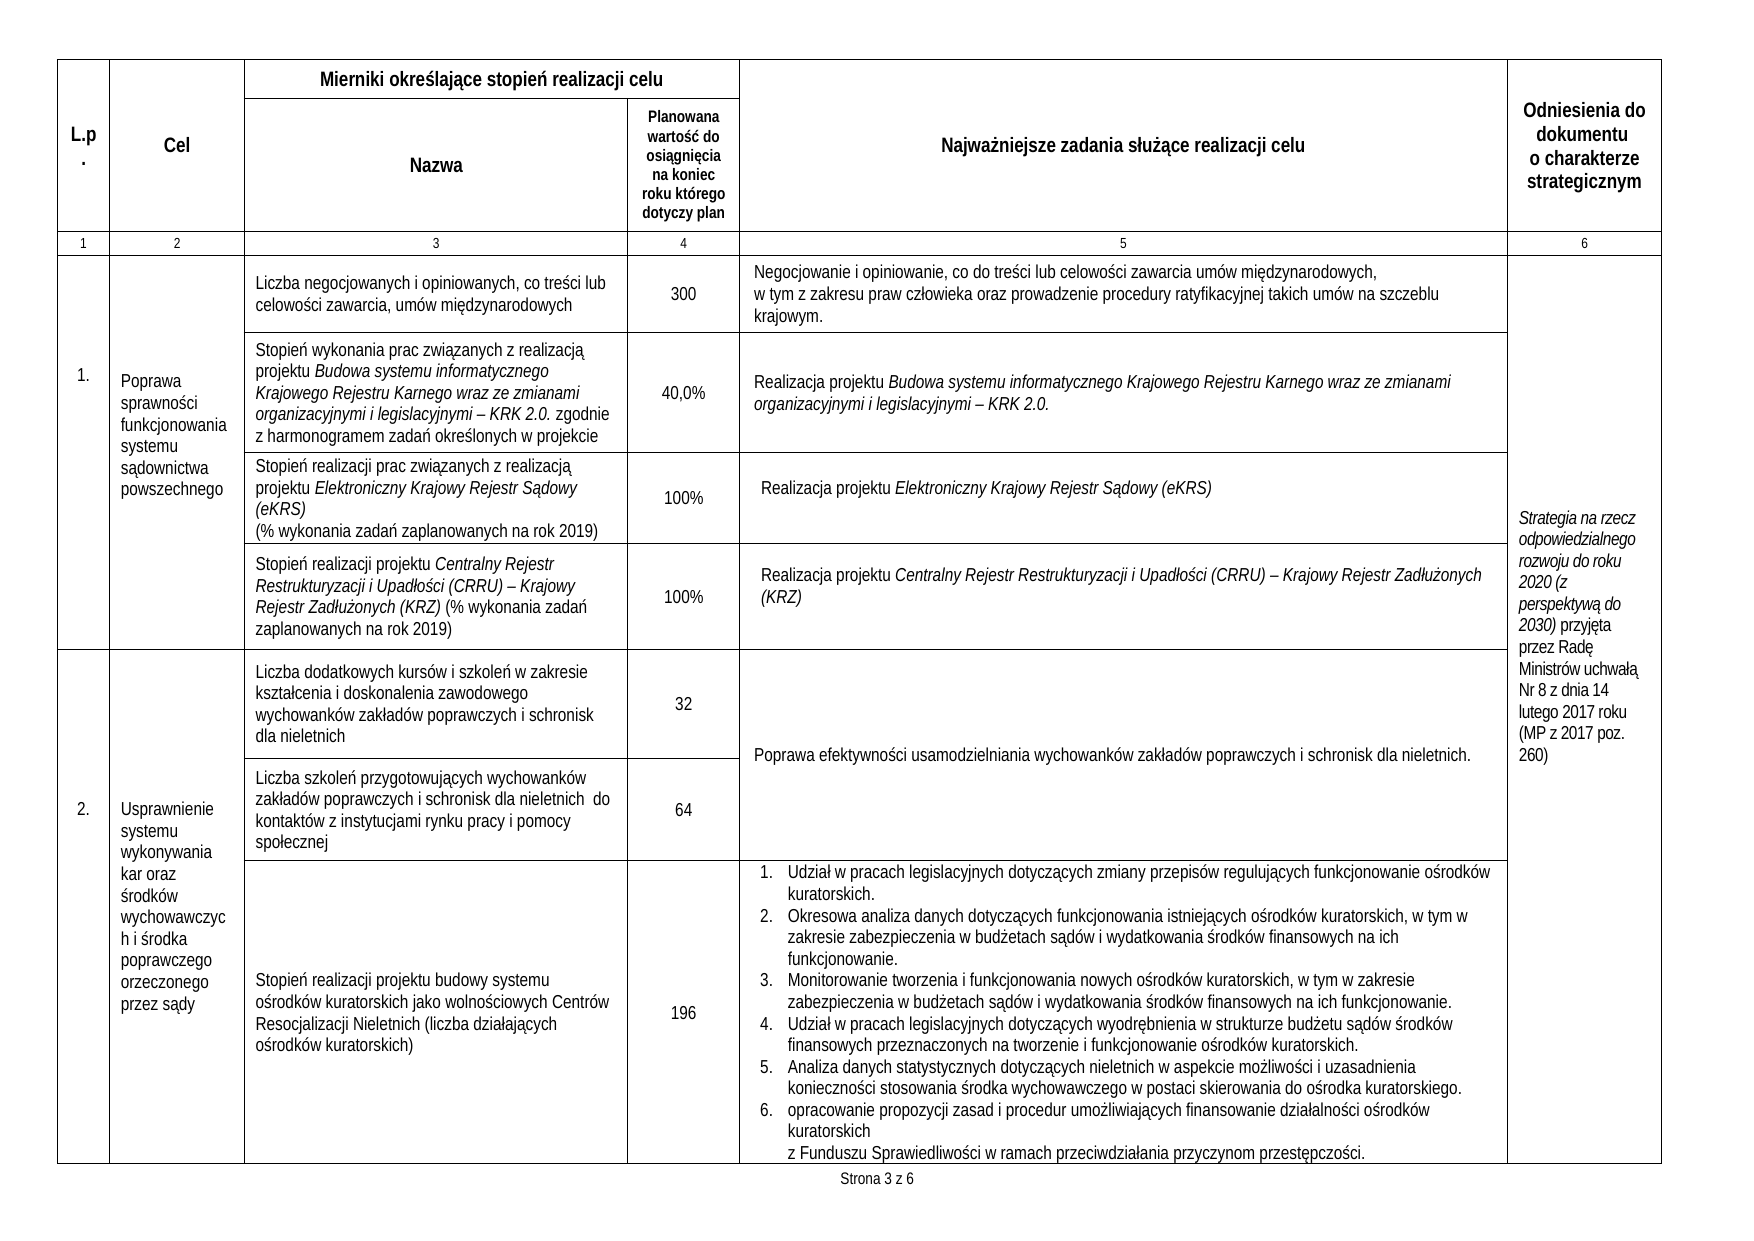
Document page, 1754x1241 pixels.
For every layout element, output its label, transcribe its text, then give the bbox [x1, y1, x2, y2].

table_cell Nazwa [245, 99, 627, 231]
table_cell 100% [628, 453, 739, 543]
table_cell Stopień wykonania prac związanych z realizacją projektu Budowa systemu informatycznego Krajowego Rejestru Karnego wraz ze zmianami organizacyjnymi i legislacyjnymi – KRK 2.0. zgodnie z harmonogramem zadań określonych w projekcie [245, 333, 627, 452]
table_cell Realizacja projektu Elektroniczny Krajowy Rejestr Sądowy (eKRS) [740, 453, 1507, 543]
table_header Mierniki określające stopień realizacji celu [245, 60, 739, 98]
table_cell Poprawa efektywności usamodzielniania wychowanków zakładów poprawczych i schronisk dla nieletnich. [740, 650, 1507, 860]
table_cell 32 [628, 650, 739, 758]
table_cell 64 [628, 759, 739, 860]
table_cell 100% [628, 544, 739, 648]
table_header Cel [110, 60, 244, 231]
table_cell 1 [58, 232, 109, 254]
table_cell 4 [628, 232, 739, 254]
table_cell Liczba dodatkowych kursów i szkoleń w zakresie kształcenia i doskonalenia zawodowego wychowanków zakładów poprawczych i schronisk dla nieletnich [245, 650, 627, 758]
table_cell Realizacja projektu Centralny Rejestr Restrukturyzacji i Upadłości (CRRU) – Krajowy Rejestr Zadłużonych (KRZ) [740, 544, 1507, 648]
table_cell 2 [110, 232, 244, 254]
table_cell Stopień realizacji prac związanych z realizacją projektu Elektroniczny Krajowy Rejestr Sądowy (eKRS) (% wykonania zadań zaplanowanych na rok 2019) [245, 453, 627, 543]
table_cell Usprawnienie systemu wykonywania kar oraz środków wychowawczych i środka poprawczego orzeczonego przez sądy [110, 650, 244, 1163]
table_cell Planowana wartość do osiągnięcia na koniec roku którego dotyczy plan [628, 99, 739, 231]
table_cell 40,0% [628, 333, 739, 452]
table_cell 5 [740, 232, 1507, 254]
table_cell Liczba szkoleń przygotowujących wychowanków zakładów poprawczych i schronisk dla nieletnich do kontaktów z instytucjami rynku pracy i pomocy społecznej [245, 759, 627, 860]
table_cell Negocjowanie i opiniowanie, co do treści lub celowości zawarcia umów międzynarodowych, w tym z zakresu praw człowieka oraz prowadzenie procedury ratyfikacyjnej takich umów na szczeblu krajowym. [740, 256, 1507, 332]
table_cell Stopień realizacji projektu Centralny Rejestr Restrukturyzacji i Upadłości (CRRU) – Krajowy Rejestr Zadłużonych (KRZ) (% wykonania zadań zaplanowanych na rok 2019) [245, 544, 627, 648]
table_cell 3 [245, 232, 627, 254]
table_cell 2. [58, 650, 109, 1163]
table_cell Realizacja projektu Budowa systemu informatycznego Krajowego Rejestru Karnego wraz ze zmianami organizacyjnymi i legislacyjnymi – KRK 2.0. [740, 333, 1507, 452]
table_header Najważniejsze zadania służące realizacji celu [740, 60, 1507, 231]
table_header Odniesienia do dokumentu o charakterze strategicznym [1508, 60, 1661, 231]
table_cell Stopień realizacji projektu budowy systemu ośrodków kuratorskich jako wolnościowych Centrów Resocjalizacji Nieletnich (liczba działających ośrodków kuratorskich) [245, 861, 627, 1163]
table_cell 6 [1508, 232, 1661, 254]
table_cell Udział w pracach legislacyjnych dotyczących zmiany przepisów regulujących funkcjonowanie ośrodków kuratorskich. Okresowa analiza danych dotyczących funkcjonowania istniejących ośrodków kuratorskich, w tym w zakresie zabezpieczenia w budżetach sądów i wydatkowania środków finansowych na ich funkcjonowanie. Monitorowanie tworzenia i funkcjonowania nowych ośrodków kuratorskich, w tym w zakresie zabezpieczenia w budżetach sądów i wydatkowania środków finansowych na ich funkcjonowanie. Udział w pracach legislacyjnych dotyczących wyodrębnienia w strukturze budżetu sądów środków finansowych przeznaczonych na tworzenie i funkcjonowanie ośrodków kuratorskich. Analiza danych statystycznych dotyczących nieletnich w aspekcie możliwości i uzasadnienia konieczności stosowania środka wychowawczego w postaci skierowania do ośrodka kuratorskiego. opracowanie propozycji zasad i procedur umożliwiających finansowanie działalności ośrodków kuratorskich z Funduszu Sprawiedliwości w ramach przeciwdziałania przyczynom przestępczości. [740, 861, 1507, 1163]
table_cell 196 [628, 861, 739, 1163]
table_cell 300 [628, 256, 739, 332]
table_cell Liczba negocjowanych i opiniowanych, co treści lub celowości zawarcia, umów międzynarodowych [245, 256, 627, 332]
table_header L.p. [58, 60, 109, 231]
